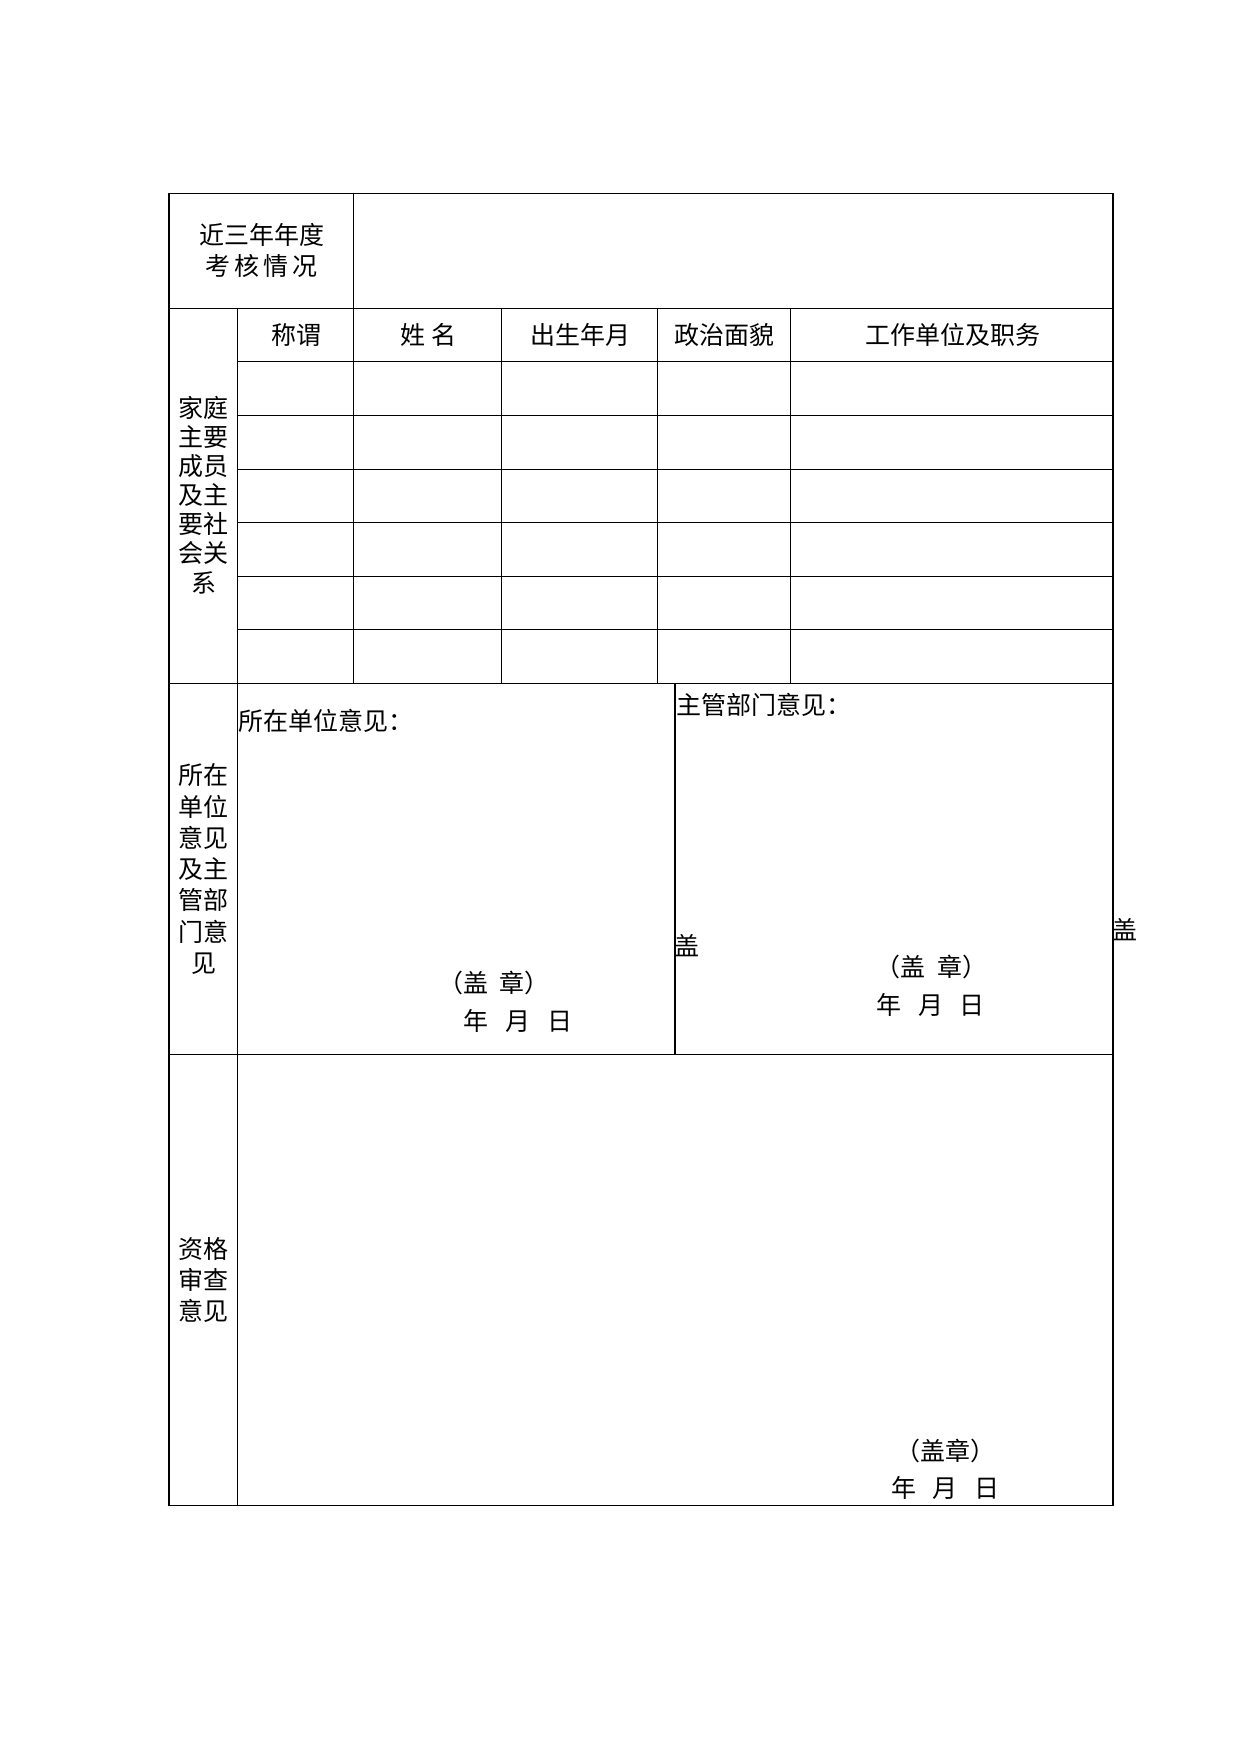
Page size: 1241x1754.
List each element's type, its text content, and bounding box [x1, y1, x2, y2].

table_cell [658, 523, 790, 576]
table_cell [658, 362, 790, 415]
table_cell （盖章） 年 月 日 [238, 1055, 1112, 1505]
table_cell 所在单位意见及主管部门意见 [170, 684, 237, 1054]
table_cell [658, 470, 790, 522]
table_cell 近三年年度 考核情况 [170, 194, 353, 307]
table_cell [354, 416, 501, 468]
table_cell [791, 470, 1112, 522]
table_cell [354, 362, 501, 415]
table_cell [502, 577, 657, 629]
table_cell [658, 577, 790, 629]
table_cell [502, 630, 657, 683]
table_cell [791, 577, 1112, 629]
table_cell [354, 470, 501, 522]
table_cell [791, 630, 1112, 683]
table_cell [238, 577, 353, 629]
table_cell [502, 470, 657, 522]
table_cell [791, 416, 1112, 468]
table_cell 所在单位意见： 盖（盖 章） 年 月 日 [238, 684, 674, 1054]
table_cell [354, 630, 501, 683]
table_cell 姓 名 [354, 309, 501, 361]
table_cell [354, 194, 1112, 307]
table_cell [354, 577, 501, 629]
table_cell [502, 416, 657, 468]
table_cell 出生年月 [502, 309, 657, 361]
table_cell 工作单位及职务 [791, 309, 1112, 361]
table_cell [238, 630, 353, 683]
table_cell 资格审查意见 [170, 1055, 237, 1505]
table_cell [238, 470, 353, 522]
table_cell [658, 416, 790, 468]
table_cell 称谓 [238, 309, 353, 361]
table_cell 政治面貌 [658, 309, 790, 361]
table_cell [658, 630, 790, 683]
table_cell [238, 362, 353, 415]
table_cell [791, 362, 1112, 415]
table_cell [238, 523, 353, 576]
table_cell [791, 523, 1112, 576]
table_cell [502, 523, 657, 576]
table_cell 家庭主要成员及主要社会关系 [170, 309, 237, 683]
table_cell [354, 523, 501, 576]
table_cell 主管部门意见： 盖（盖 章） 年 月 日 [676, 684, 1112, 1054]
table_cell [238, 416, 353, 468]
table_cell [502, 362, 657, 415]
